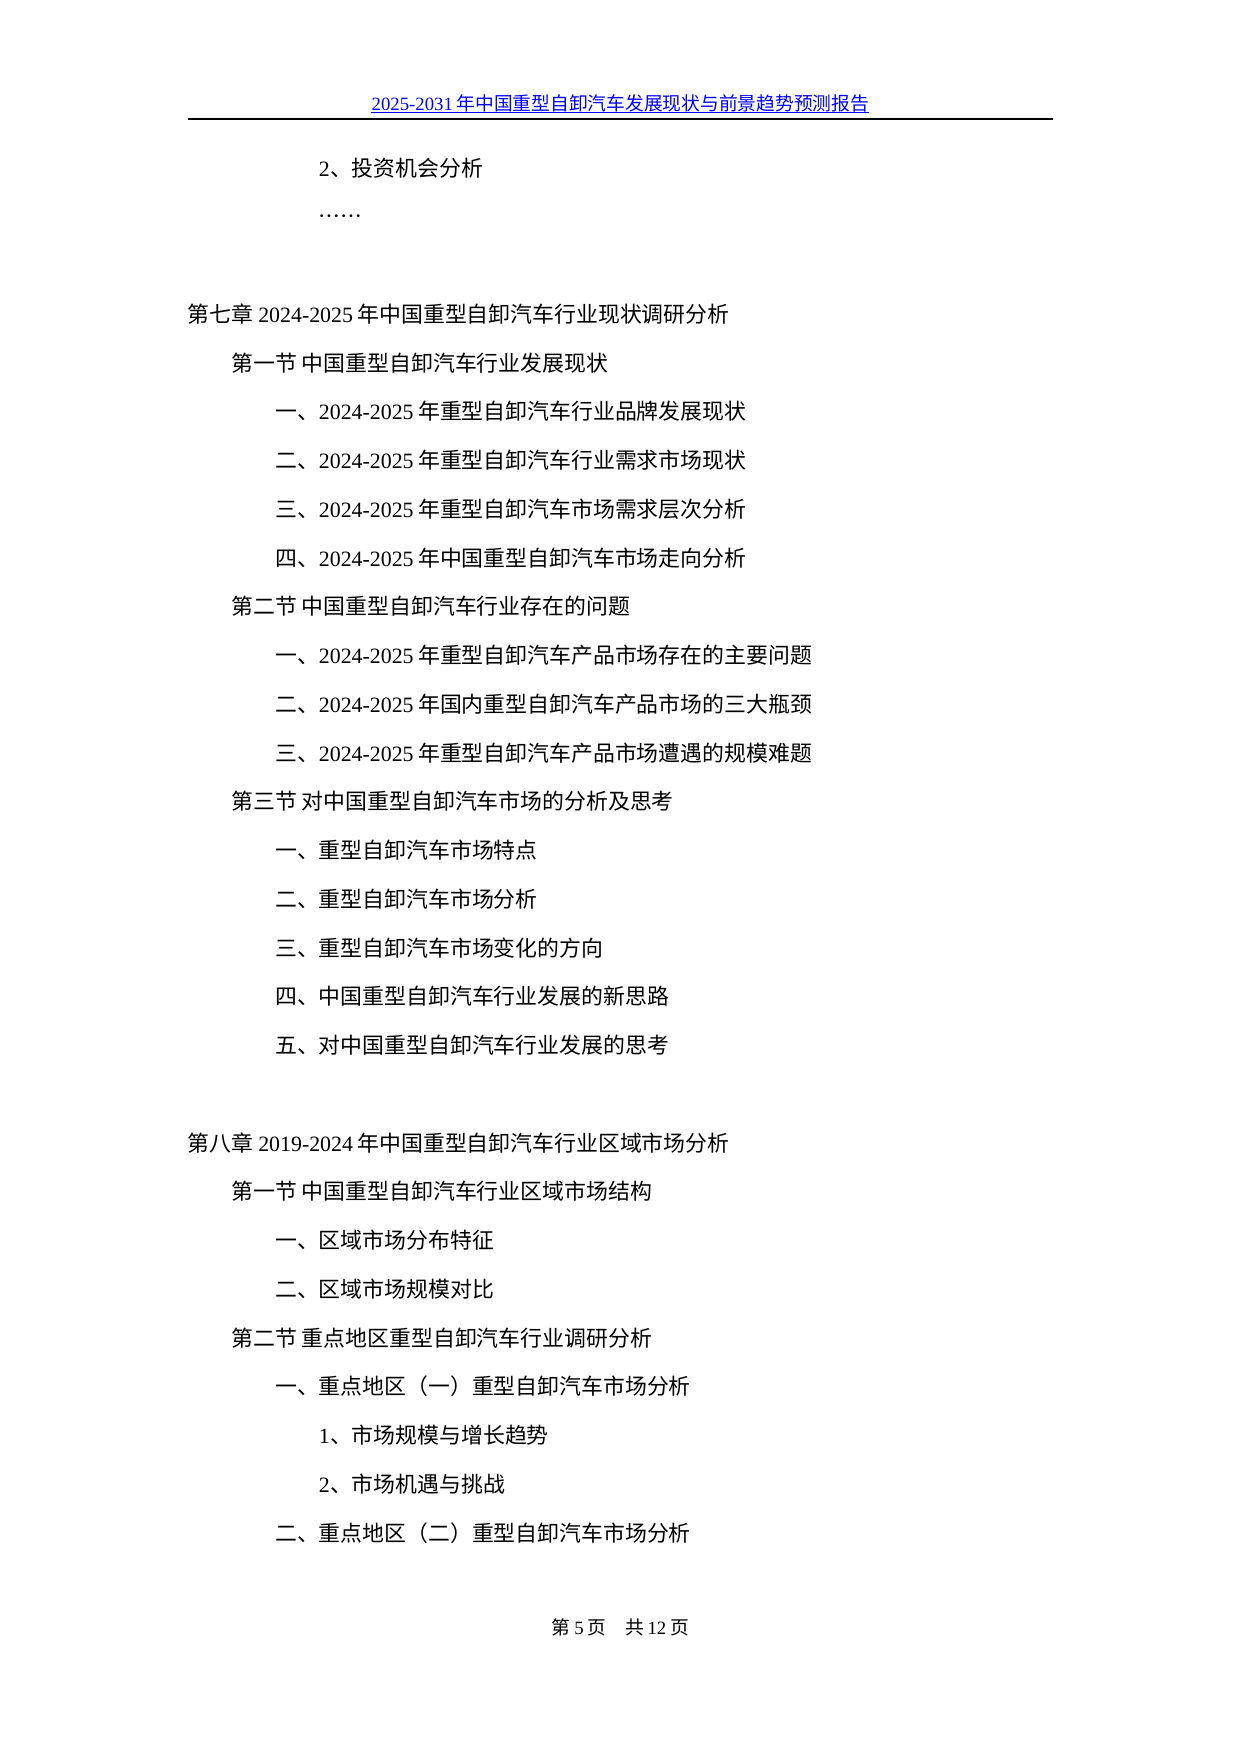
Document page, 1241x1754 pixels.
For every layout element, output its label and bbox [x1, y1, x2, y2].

text [187, 150, 1053, 1548]
